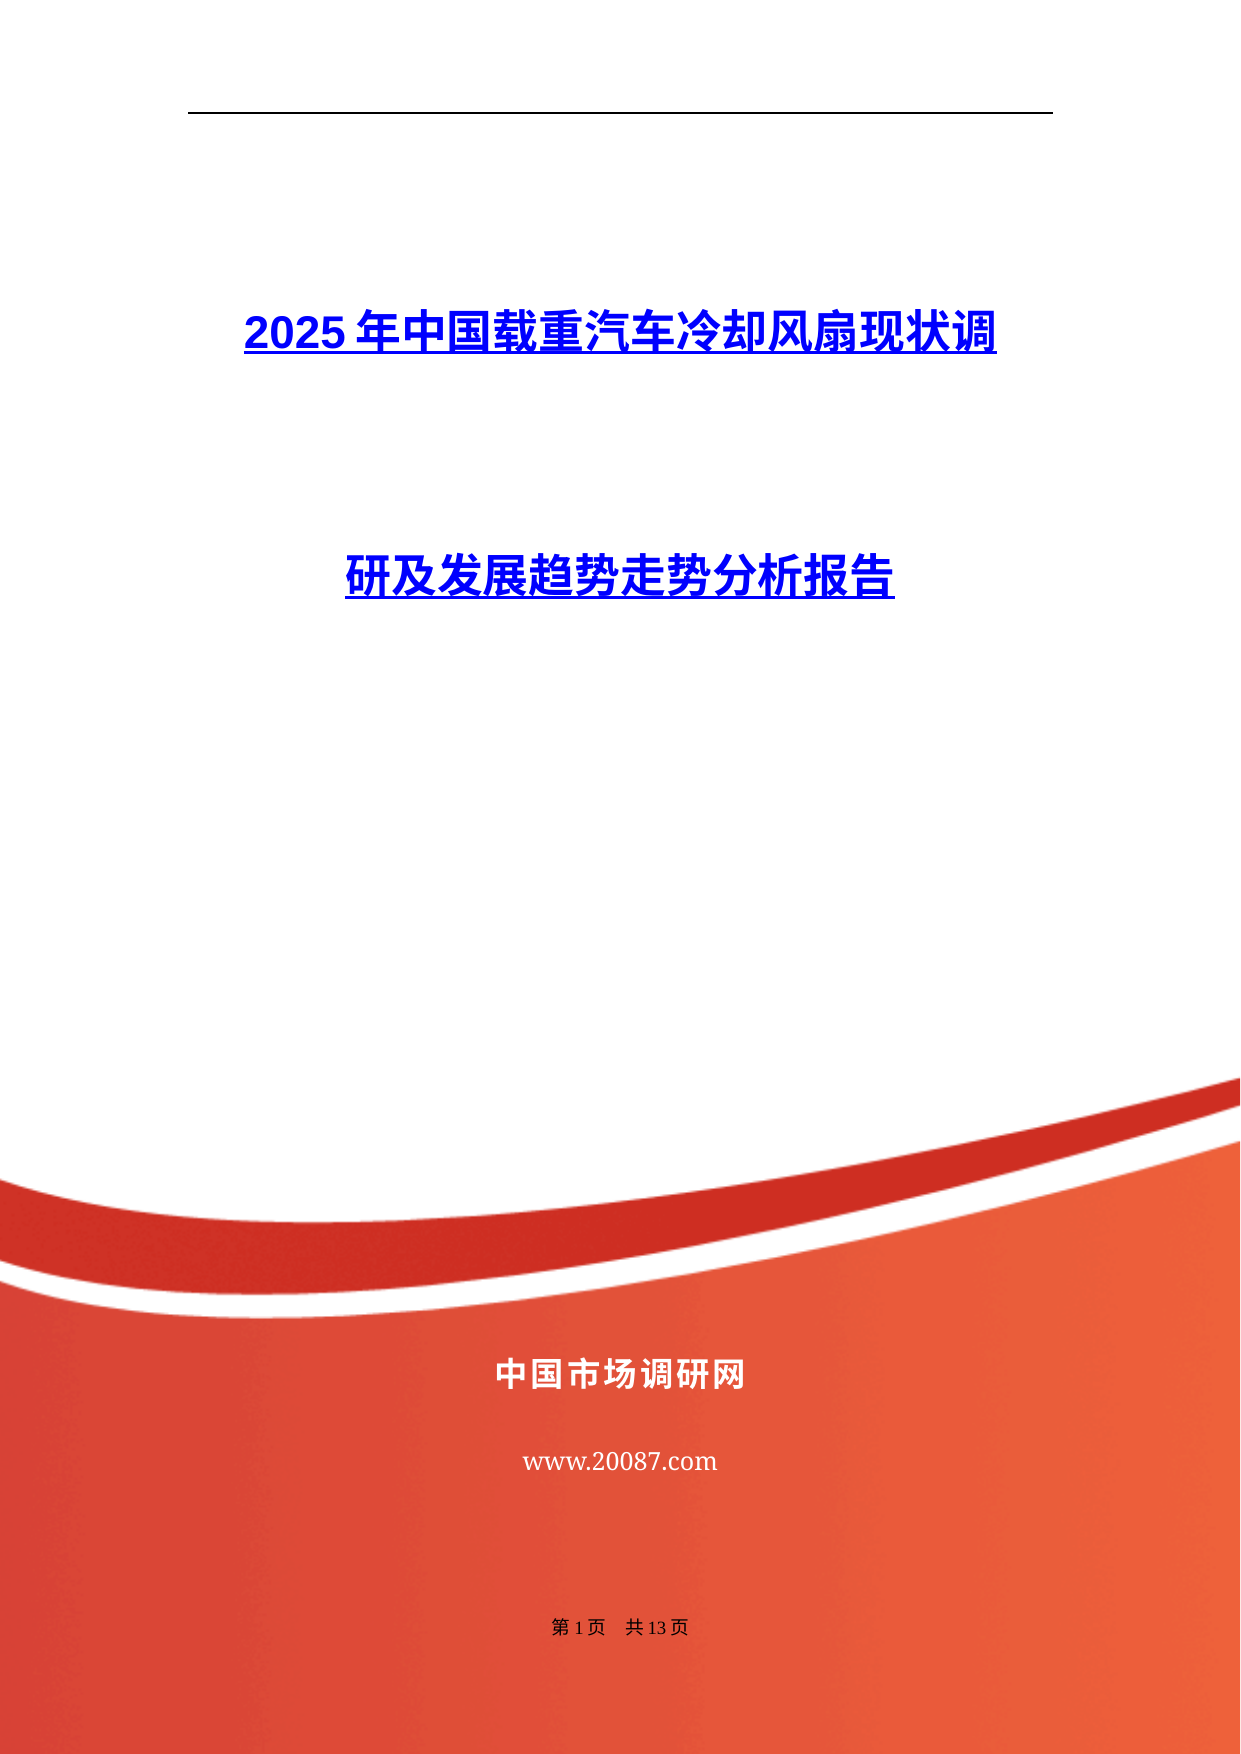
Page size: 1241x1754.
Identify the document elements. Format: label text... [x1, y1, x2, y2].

picture [0, 1006, 1241, 1754]
table_header 2025年中国载重汽车冷却风扇现状调研及发展趋势走势分析报告 [188, 207, 1053, 773]
subtitle 中国市场调研网 [187, 1339, 1053, 1404]
text www.20087.com [187, 1428, 1053, 1493]
